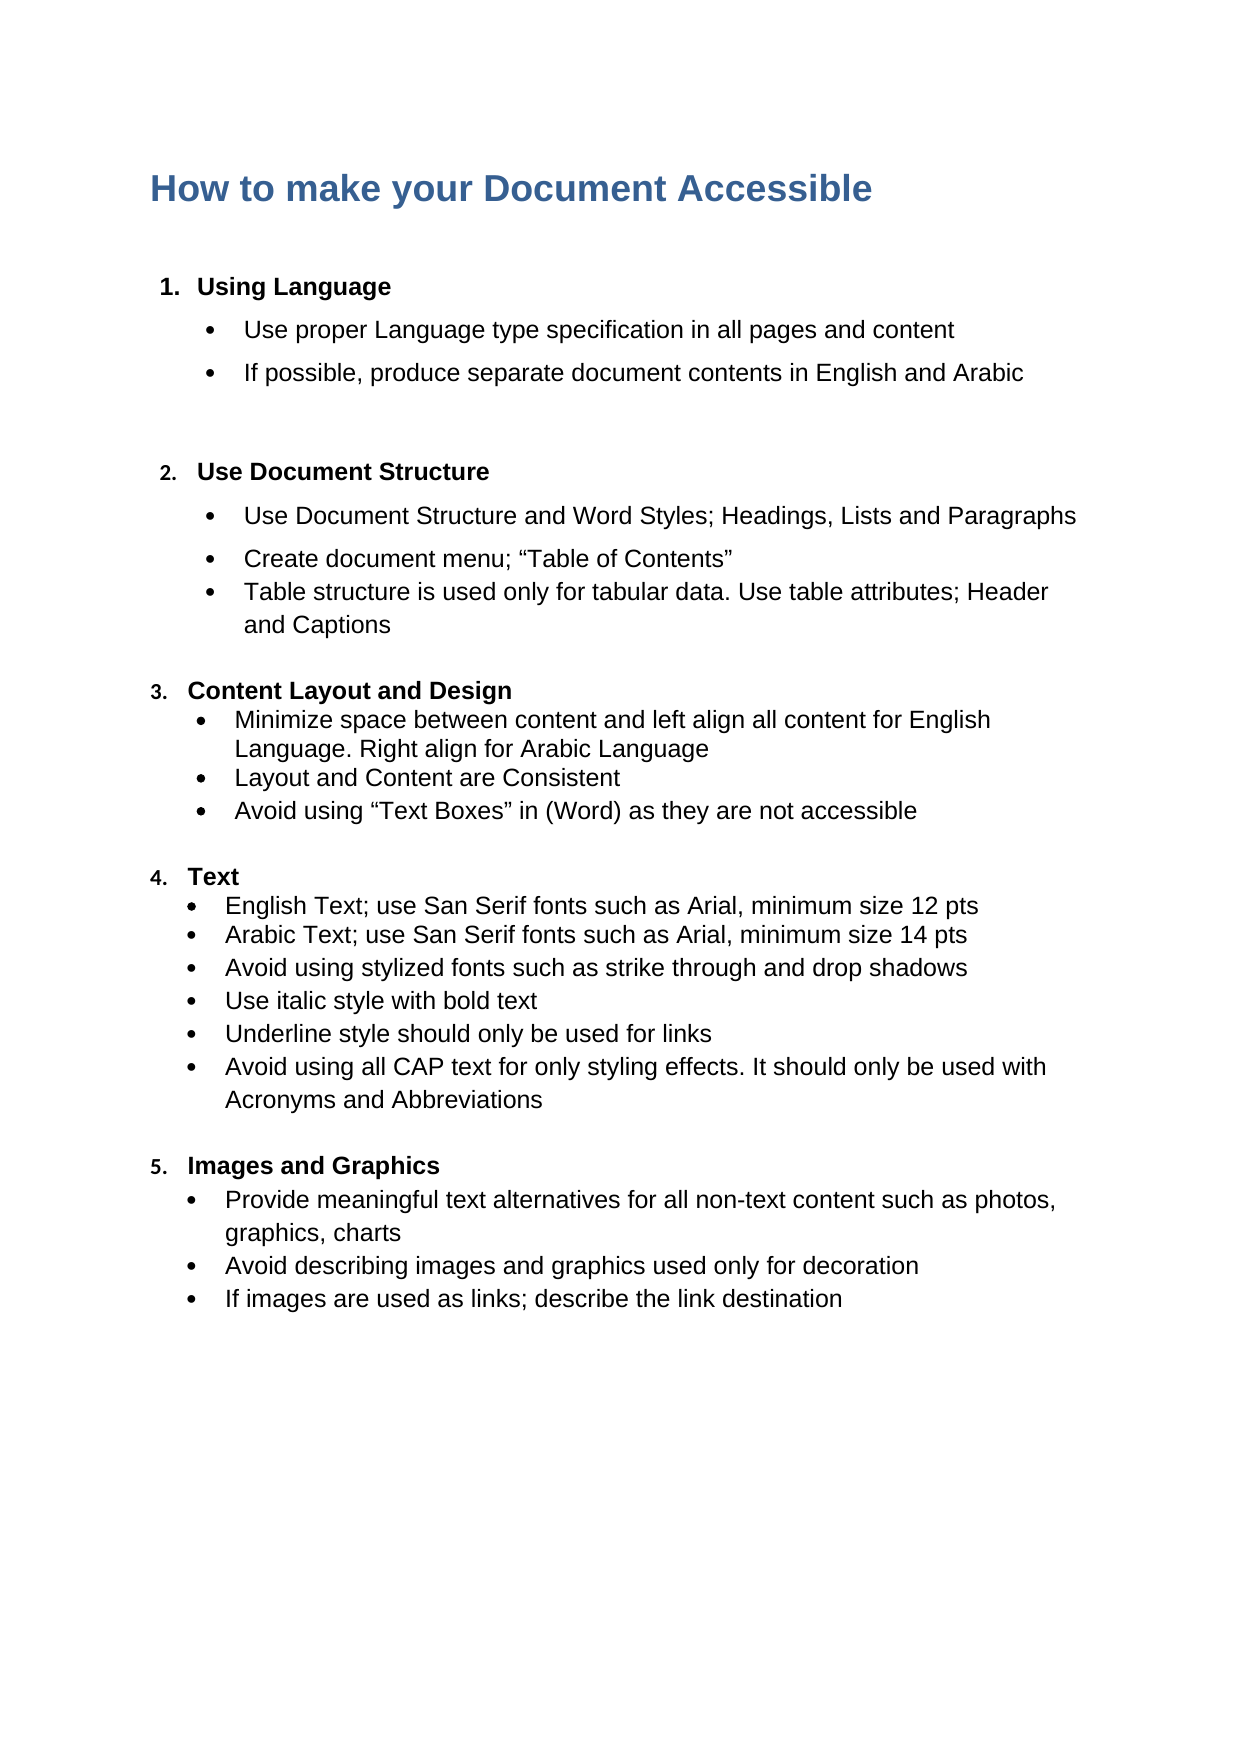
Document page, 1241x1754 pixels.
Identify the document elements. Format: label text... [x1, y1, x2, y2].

list Use Document Structure [159, 457, 1090, 486]
list Using Language [159, 272, 1090, 301]
subtitle How to make your Document Accessible [150, 167, 1090, 210]
list Content Layout and Design [150, 676, 1090, 705]
list Table structure is used only for tabular data. Use table attributes; Header and Captions [206, 577, 1090, 672]
list Underline style should only be used for links [187, 1019, 1090, 1048]
list English Text; use San Serif fonts such as Arial, minimum size 12 pts [187, 891, 1090, 920]
list Minimize space between content and left align all content for English Language. Right align for Arabic Language [197, 705, 1090, 763]
list If images are used as links; describe the link destination [187, 1284, 1090, 1345]
list Avoid describing images and graphics used only for decoration [187, 1251, 1090, 1279]
list Avoid using all CAP text for only styling effects. It should only be used with Acronyms and Abbreviations [187, 1052, 1090, 1147]
list Avoid using stylized fonts such as strike through and drop shadows [187, 953, 1090, 982]
list Use Document Structure and Word Styles; Headings, Lists and Paragraphs [206, 501, 1090, 530]
list If possible, produce separate document contents in English and Arabic [206, 358, 1090, 420]
list Text [150, 862, 1090, 891]
list Provide meaningful text alternatives for all non-text content such as photos, graphics, charts [187, 1184, 1090, 1246]
list Use italic style with bold text [187, 986, 1090, 1015]
list Arabic Text; use San Serif fonts such as Arial, minimum size 14 pts [187, 920, 1090, 949]
list Create document menu; “Table of Contents” [206, 544, 1090, 573]
list Avoid using “Text Boxes” in (Word) as they are not accessible [197, 796, 1090, 858]
list Use proper Language type specification in all pages and content [206, 315, 1090, 344]
list Images and Graphics [150, 1151, 1090, 1180]
list Layout and Content are Consistent [197, 763, 1090, 792]
